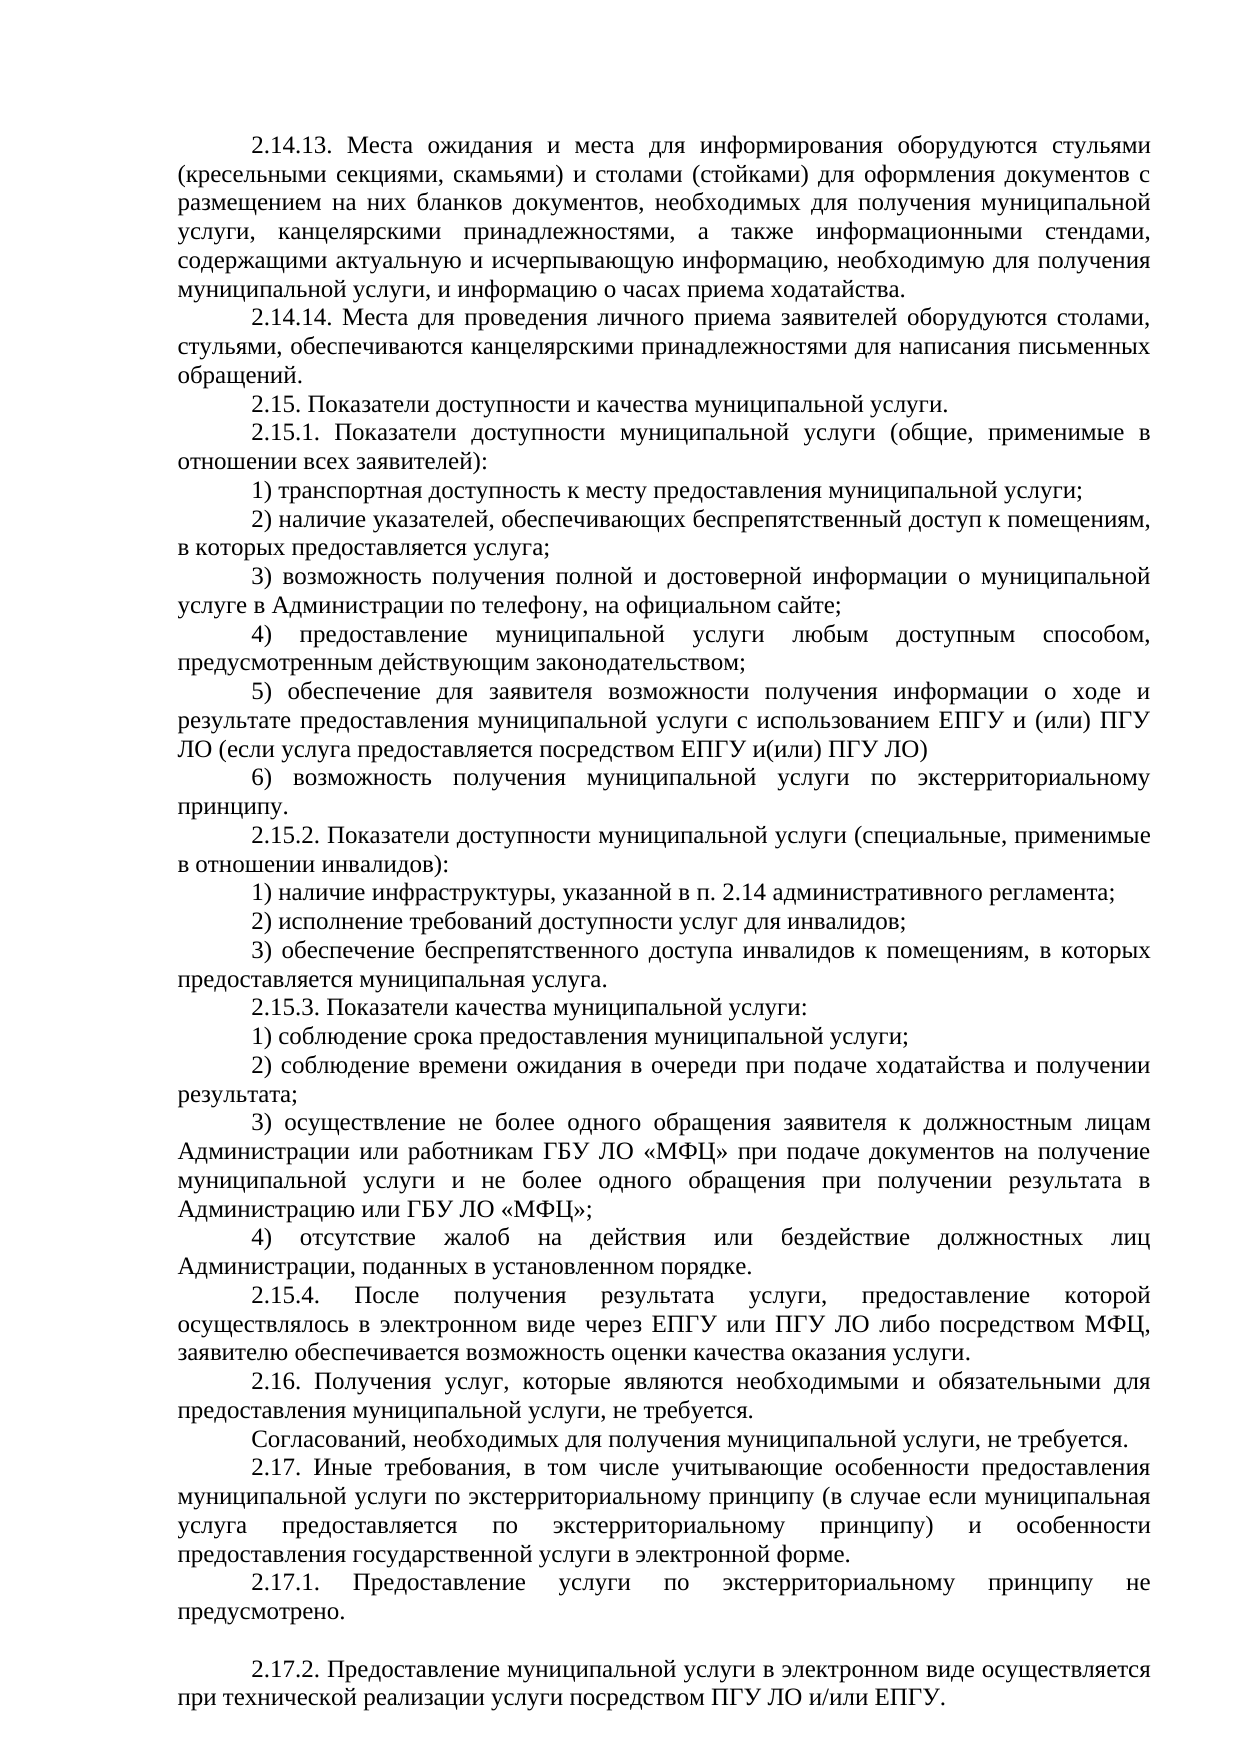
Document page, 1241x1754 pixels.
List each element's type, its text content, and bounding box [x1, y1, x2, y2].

text Согласований, необходимых для получения муниципальной услуги, не требуется. [177, 1424, 1152, 1452]
text 2.17. Иные требования, в том числе учитывающие особенности предоставления муниципальной услуги по экстерриториальному принципу (в случае если муниципальная услуга предоставляется по экстерриториальному принципу) и особенности предоставления государственной услуги в электронной форме. [177, 1452, 1152, 1567]
text 4) предоставление муниципальной услуги любым доступным способом, предусмотренным действующим законодательством; [177, 619, 1152, 676]
text 6) возможность получения муниципальной услуги по экстерриториальному принципу. [177, 762, 1152, 820]
text 2) соблюдение времени ожидания в очереди при подаче ходатайства и получении результата; [177, 1050, 1152, 1107]
text 2.15.3. Показатели качества муниципальной услуги: [177, 992, 1152, 1021]
text 2) исполнение требований доступности услуг для инвалидов; [177, 906, 1152, 935]
text 1) соблюдение срока предоставления муниципальной услуги; [177, 1021, 1152, 1050]
text 2.15.2. Показатели доступности муниципальной услуги (специальные, применимые в отношении инвалидов): [177, 820, 1152, 877]
text 2.14.14. Места для проведения личного приема заявителей оборудуются столами, стульями, обеспечиваются канцелярскими принадлежностями для написания письменных обращений. [177, 302, 1152, 389]
text 1) наличие инфраструктуры, указанной в п. 2.14 административного регламента; [177, 877, 1152, 906]
text 2.15.4. После получения результата услуги, предоставление которой осуществлялось в электронном виде через ЕПГУ или ПГУ ЛО либо посредством МФЦ, заявителю обеспечивается возможность оценки качества оказания услуги. [177, 1280, 1152, 1366]
text 2.15.1. Показатели доступности муниципальной услуги (общие, применимые в отношении всех заявителей): [177, 417, 1152, 475]
text 2.15. Показатели доступности и качества муниципальной услуги. [177, 389, 1152, 417]
text 3) обеспечение беспрепятственного доступа инвалидов к помещениям, в которых предоставляется муниципальная услуга. [177, 935, 1152, 992]
text 4) отсутствие жалоб на действия или бездействие должностных лиц Администрации, поданных в установленном порядке. [177, 1222, 1152, 1280]
text 2.14.13. Места ожидания и места для информирования оборудуются стульями (кресельными секциями, скамьями) и столами (стойками) для оформления документов с размещением на них бланков документов, необходимых для получения муниципальной услуги, канцелярскими принадлежностями, а также информационными стендами, содержащими актуальную и исчерпывающую информацию, необходимую для получения муниципальной услуги, и информацию о часах приема ходатайства. [177, 130, 1152, 302]
text 1) транспортная доступность к месту предоставления муниципальной услуги; [177, 475, 1152, 504]
text 2) наличие указателей, обеспечивающих беспрепятственный доступ к помещениям, в которых предоставляется услуга; [177, 504, 1152, 561]
text 2.16. Получения услуг, которые являются необходимыми и обязательными для предоставления муниципальной услуги, не требуется. [177, 1366, 1152, 1424]
text 2.17.1. Предоставление услуги по экстерриториальному принципу не предусмотрено. [177, 1567, 1152, 1625]
text 5) обеспечение для заявителя возможности получения информации о ходе и результате предоставления муниципальной услуги с использованием ЕПГУ и (или) ПГУ ЛО (если услуга предоставляется посредством ЕПГУ и(или) ПГУ ЛО) [177, 676, 1152, 762]
text 2.17.2. Предоставление муниципальной услуги в электронном виде осуществляется при технической реализации услуги посредством ПГУ ЛО и/или ЕПГУ. [177, 1654, 1152, 1711]
text 3) возможность получения полной и достоверной информации о муниципальной услуге в Администрации по телефону, на официальном сайте; [177, 561, 1152, 619]
text 3) осуществление не более одного обращения заявителя к должностным лицам Администрации или работникам ГБУ ЛО «МФЦ» при подаче документов на получение муниципальной услуги и не более одного обращения при получении результата в Администрацию или ГБУ ЛО «МФЦ»; [177, 1107, 1152, 1222]
